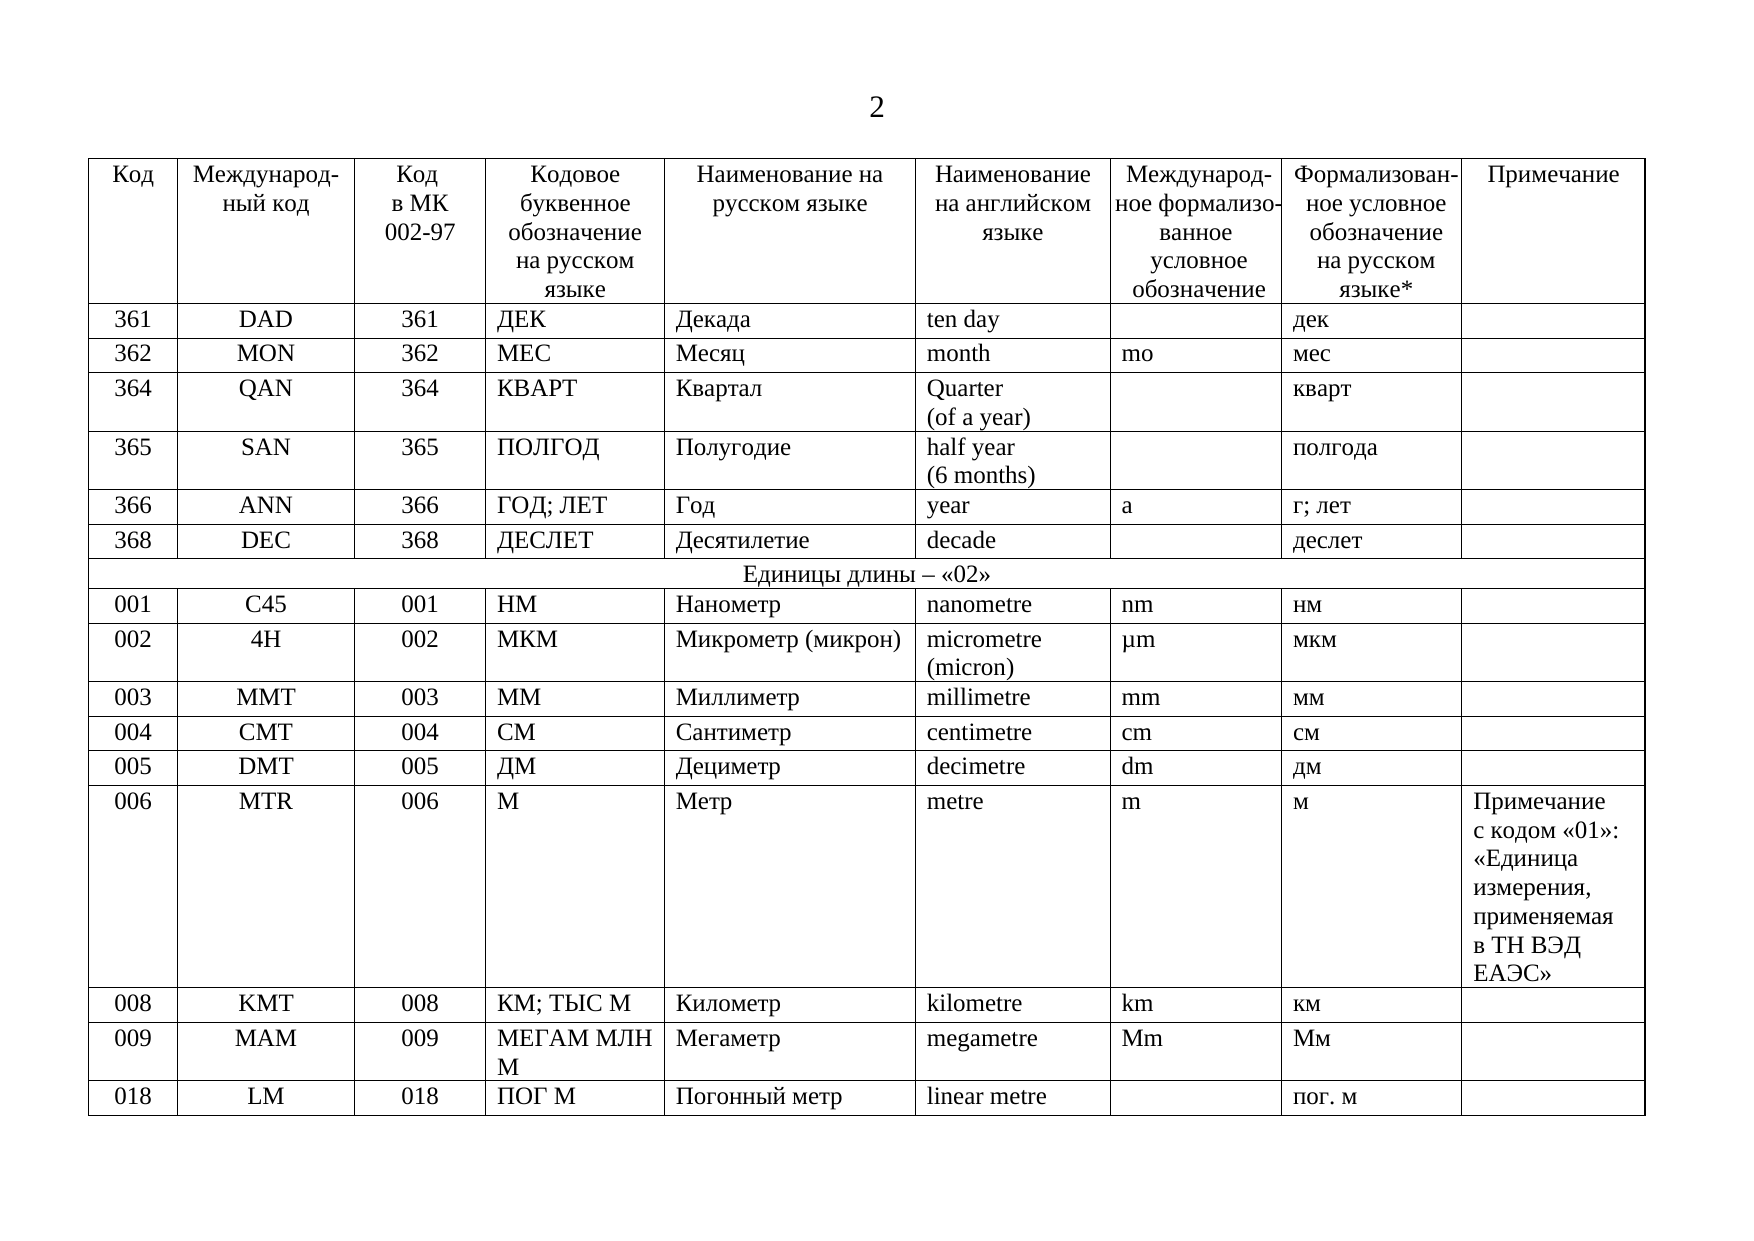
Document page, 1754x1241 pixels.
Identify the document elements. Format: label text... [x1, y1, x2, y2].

table_cell micrometre (micron) [916, 624, 1110, 681]
table_cell Сантиметр [665, 717, 915, 750]
table_cell CMT [178, 717, 354, 750]
table_cell Единицы длины – «02» [89, 559, 1644, 588]
table_cell millimetre [916, 682, 1110, 716]
table_cell мкм [1282, 624, 1461, 681]
table_cell [1462, 373, 1644, 431]
table_cell ПОЛГОД [486, 432, 664, 489]
table_cell [1111, 1081, 1281, 1115]
table_header Международ-ный код [178, 159, 354, 303]
table_cell 006 [355, 786, 485, 987]
table_cell MON [178, 339, 354, 372]
table_cell 004 [89, 717, 177, 750]
table_cell деслет [1282, 525, 1461, 558]
table_cell 365 [355, 432, 485, 489]
table_cell C45 [178, 589, 354, 623]
table_cell ДЕК [486, 304, 664, 337]
table_cell ten day [916, 304, 1110, 337]
table_cell year [916, 490, 1110, 524]
table_cell Километр [665, 988, 915, 1022]
table_cell КВАРТ [486, 373, 664, 431]
table_cell 366 [89, 490, 177, 524]
table_cell полгода [1282, 432, 1461, 489]
table_cell DAD [178, 304, 354, 337]
table_cell ГОД; ЛЕТ [486, 490, 664, 524]
table_cell [1462, 525, 1644, 558]
table_cell [1111, 373, 1281, 431]
table_cell Погонный метр [665, 1081, 915, 1115]
table_cell [1462, 432, 1644, 489]
table_cell Декада [665, 304, 915, 337]
table_cell 003 [355, 682, 485, 716]
table_cell 018 [355, 1081, 485, 1115]
table_cell М [486, 786, 664, 987]
table_cell Миллиметр [665, 682, 915, 716]
table_cell дм [1282, 751, 1461, 785]
table_cell 368 [355, 525, 485, 558]
table_cell MTR [178, 786, 354, 987]
table_header Примечание [1462, 159, 1644, 303]
table_cell СМ [486, 717, 664, 750]
table_cell km [1111, 988, 1281, 1022]
table_cell Квартал [665, 373, 915, 431]
table_cell LM [178, 1081, 354, 1115]
table_cell км [1282, 988, 1461, 1022]
table_header Наименование на русском языке [665, 159, 915, 303]
table_cell cm [1111, 717, 1281, 750]
table_cell 004 [355, 717, 485, 750]
table_cell metre [916, 786, 1110, 987]
table_cell [1462, 682, 1644, 716]
table_cell 009 [89, 1023, 177, 1080]
table_cell Полугодие [665, 432, 915, 489]
table_cell ММ [486, 682, 664, 716]
table_cell КМ; ТЫС М [486, 988, 664, 1022]
table_cell м [1282, 786, 1461, 987]
table_cell нм [1282, 589, 1461, 623]
table_cell [1462, 717, 1644, 750]
table_cell ANN [178, 490, 354, 524]
table_header Код в МК 002-97 [355, 159, 485, 303]
table_cell SAN [178, 432, 354, 489]
table_cell 006 [89, 786, 177, 987]
table_cell г; лет [1282, 490, 1461, 524]
table_cell мм [1282, 682, 1461, 716]
table_header Формализован-ное условное обозначение на русском языке* [1282, 159, 1461, 303]
table_cell [1462, 490, 1644, 524]
table_cell 366 [355, 490, 485, 524]
table_cell [1462, 1023, 1644, 1080]
table_cell Quarter (of a year) [916, 373, 1110, 431]
table_cell Мегаметр [665, 1023, 915, 1080]
table_cell 005 [89, 751, 177, 785]
table_cell nm [1111, 589, 1281, 623]
table_cell [1111, 432, 1281, 489]
table_cell 361 [355, 304, 485, 337]
table_cell half year (6 months) [916, 432, 1110, 489]
table_cell 002 [355, 624, 485, 681]
table_cell см [1282, 717, 1461, 750]
table_cell ДМ [486, 751, 664, 785]
table_cell nanometre [916, 589, 1110, 623]
table_cell 362 [355, 339, 485, 372]
table_cell 005 [355, 751, 485, 785]
table_cell [1462, 304, 1644, 337]
table_header Кодовое буквенное обозначение на русском языке [486, 159, 664, 303]
table_cell дек [1282, 304, 1461, 337]
table_cell 4H [178, 624, 354, 681]
table_cell 364 [89, 373, 177, 431]
table_cell пог. м [1282, 1081, 1461, 1115]
table_cell Месяц [665, 339, 915, 372]
table_cell MMT [178, 682, 354, 716]
table_cell Нанометр [665, 589, 915, 623]
table_cell МЕС [486, 339, 664, 372]
table_cell 018 [89, 1081, 177, 1115]
table_cell 009 [355, 1023, 485, 1080]
table_cell МЕГАМ МЛН М [486, 1023, 664, 1080]
table_cell DMT [178, 751, 354, 785]
table_cell 008 [89, 988, 177, 1022]
table_header Наименование на английском языке [916, 159, 1110, 303]
table_header Международ- ное формализо-ванное условное обозначение [1111, 159, 1281, 303]
table_cell decade [916, 525, 1110, 558]
table_cell 001 [89, 589, 177, 623]
table_cell 364 [355, 373, 485, 431]
table_cell 368 [89, 525, 177, 558]
table_header Код [89, 159, 177, 303]
table_cell kilometre [916, 988, 1110, 1022]
table_cell m [1111, 786, 1281, 987]
table_cell ПОГ М [486, 1081, 664, 1115]
table_cell кварт [1282, 373, 1461, 431]
table_cell 362 [89, 339, 177, 372]
table_cell Mm [1111, 1023, 1281, 1080]
table_cell 003 [89, 682, 177, 716]
table_cell Примечание с кодом «01»: «Единица измерения, применяемая в ТН ВЭД ЕАЭС» [1462, 786, 1644, 987]
table_cell 001 [355, 589, 485, 623]
table_cell [1462, 624, 1644, 681]
table_cell 002 [89, 624, 177, 681]
table_cell KMT [178, 988, 354, 1022]
table_cell Десятилетие [665, 525, 915, 558]
table_cell Метр [665, 786, 915, 987]
table_cell [1462, 339, 1644, 372]
table_cell [1462, 988, 1644, 1022]
table_cell a [1111, 490, 1281, 524]
table_cell mo [1111, 339, 1281, 372]
table_cell month [916, 339, 1110, 372]
table_cell QAN [178, 373, 354, 431]
table_cell centimetre [916, 717, 1110, 750]
table_cell Микрометр (микрон) [665, 624, 915, 681]
table_cell megametre [916, 1023, 1110, 1080]
table_cell MAM [178, 1023, 354, 1080]
table_cell [1462, 751, 1644, 785]
table_cell 008 [355, 988, 485, 1022]
table_cell linear metre [916, 1081, 1110, 1115]
table_cell [1462, 1081, 1644, 1115]
table_cell ДЕСЛЕТ [486, 525, 664, 558]
table_cell НМ [486, 589, 664, 623]
table_cell Год [665, 490, 915, 524]
table_cell [1462, 589, 1644, 623]
table_cell DEC [178, 525, 354, 558]
table_cell decimetre [916, 751, 1110, 785]
table_cell mm [1111, 682, 1281, 716]
table_cell Дециметр [665, 751, 915, 785]
table_cell [1111, 525, 1281, 558]
table_cell [1111, 304, 1281, 337]
table_cell µm [1111, 624, 1281, 681]
table_cell dm [1111, 751, 1281, 785]
table_cell мес [1282, 339, 1461, 372]
table_cell МКМ [486, 624, 664, 681]
table_cell 361 [89, 304, 177, 337]
table_cell 365 [89, 432, 177, 489]
table_cell Мм [1282, 1023, 1461, 1080]
